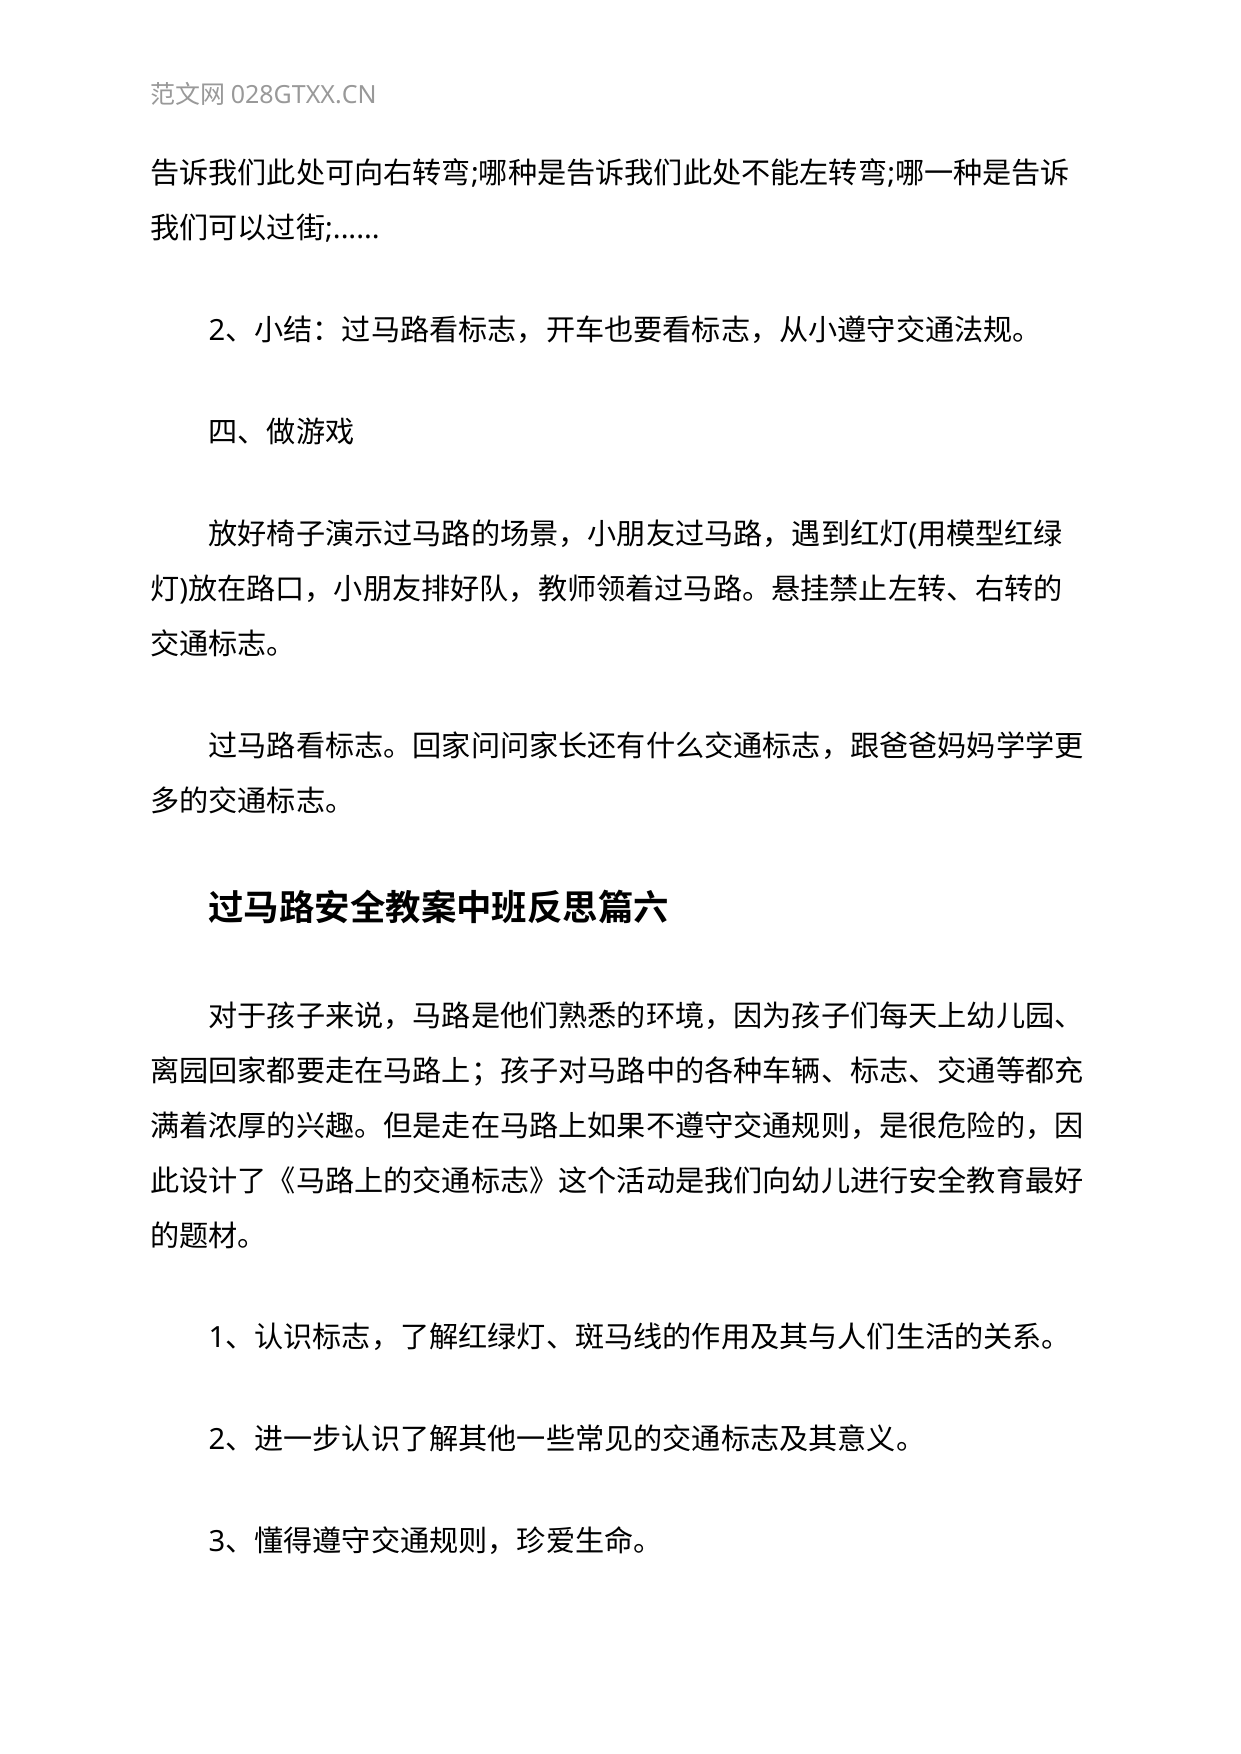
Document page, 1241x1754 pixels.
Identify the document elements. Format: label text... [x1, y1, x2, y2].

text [150, 150, 1090, 247]
text 放好椅子演示过马路的场景，小朋友过马路，遇到红灯(用模型红绿灯)放在路口，小朋友排好队，教师领着过马路。悬挂禁止左转、右转的交通标志。 [150, 511, 1090, 663]
text 3、懂得遵守交通规则，珍爱生命。 [150, 1518, 1090, 1560]
text 四、做游戏 [150, 409, 1090, 451]
text 2、进一步认识了解其他一些常见的交通标志及其意义。 [150, 1416, 1090, 1458]
text 过马路看标志。回家问问家长还有什么交通标志，跟爸爸妈妈学学更多的交通标志。 [150, 722, 1090, 820]
text 对于孩子来说，马路是他们熟悉的环境，因为孩子们每天上幼儿园、离园回家都要走在马路上；孩子对马路中的各种车辆、标志、交通等都充满着浓厚的兴趣。但是走在马路上如果不遵守交通规则，是很危险的，因此设计了《马路上的交通标志》这个活动是我们向幼儿进行安全教育最好的题材。 [150, 993, 1090, 1254]
text 2、小结：过马路看标志，开车也要看标志，从小遵守交通法规。 [150, 307, 1090, 349]
text 过马路安全教案中班反思篇六 [150, 879, 1090, 930]
text 1、认识标志，了解红绿灯、斑马线的作用及其与人们生活的关系。 [150, 1314, 1090, 1356]
